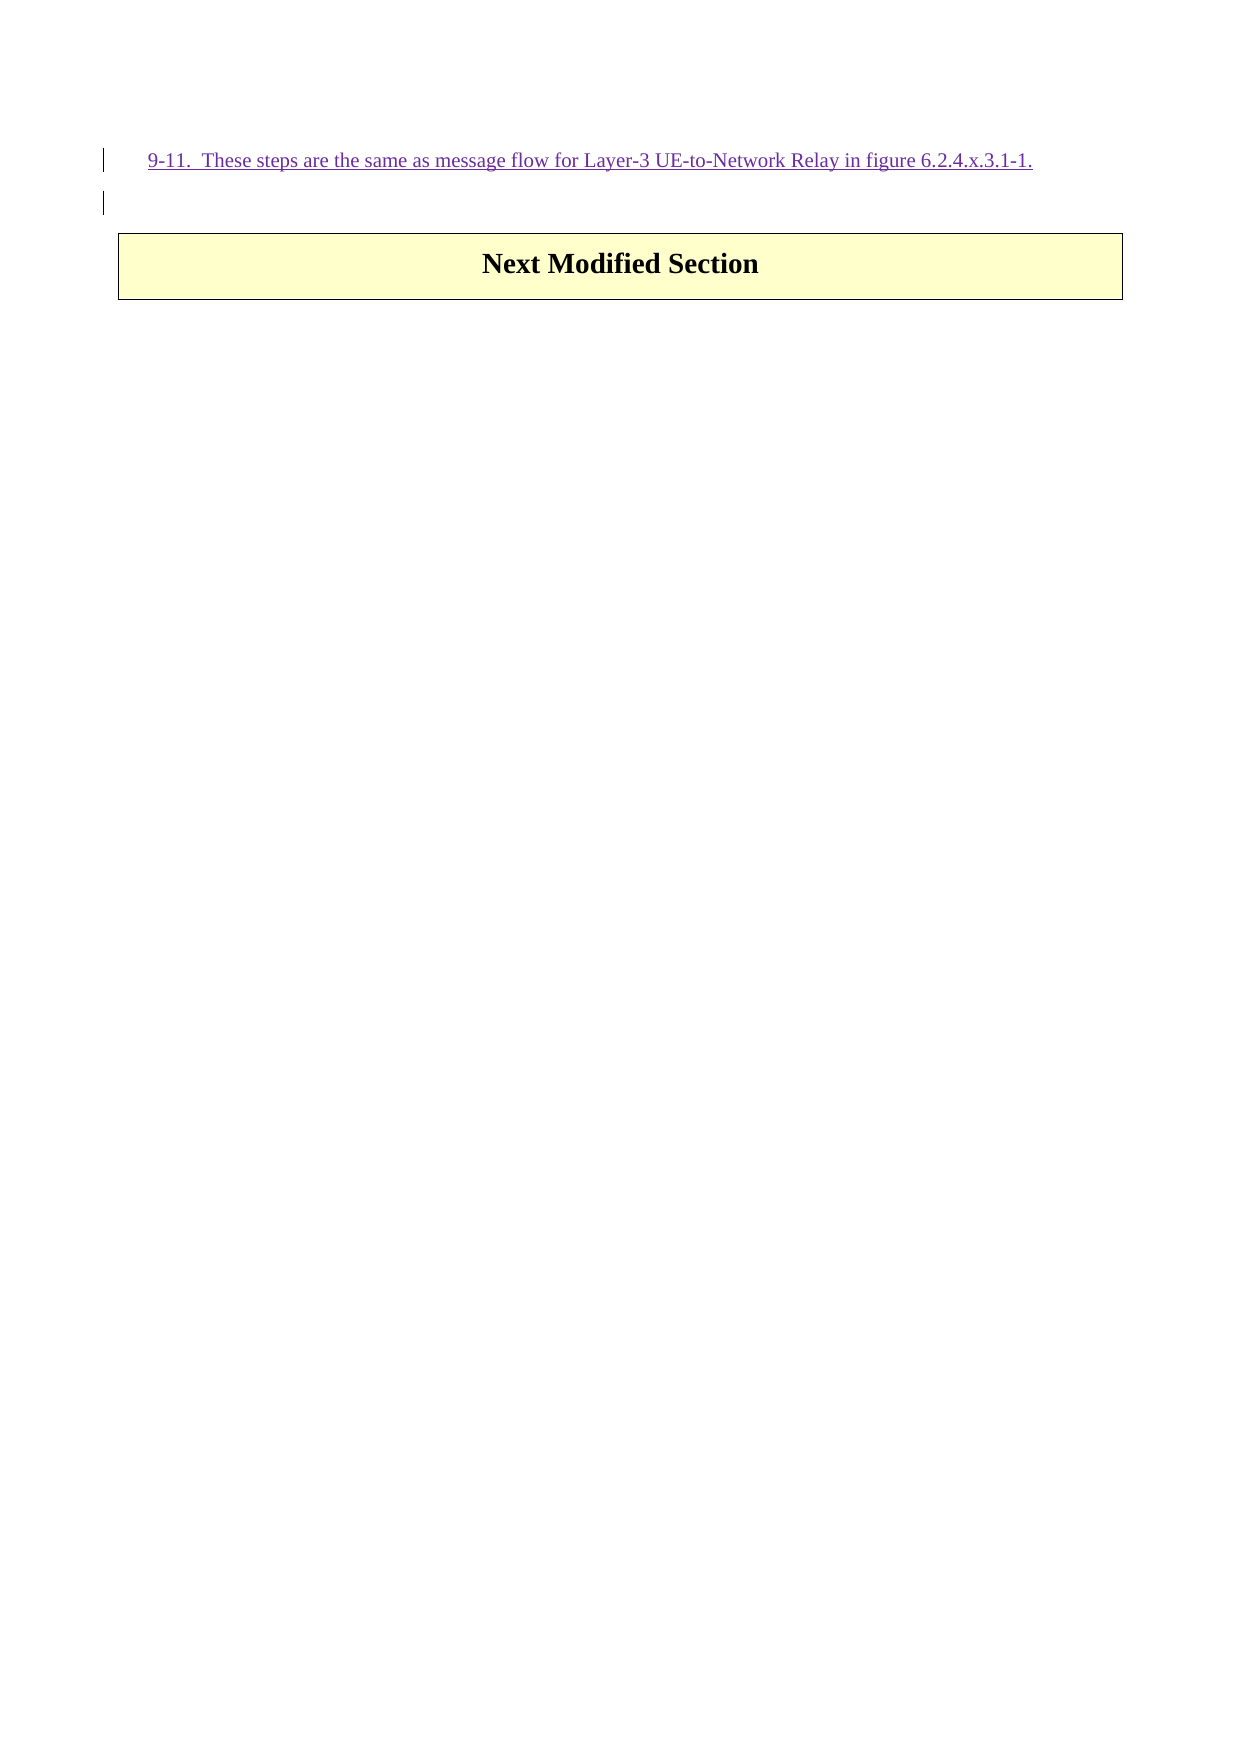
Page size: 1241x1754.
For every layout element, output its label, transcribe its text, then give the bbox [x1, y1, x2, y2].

table_header Next Modified Section [119, 234, 1122, 298]
